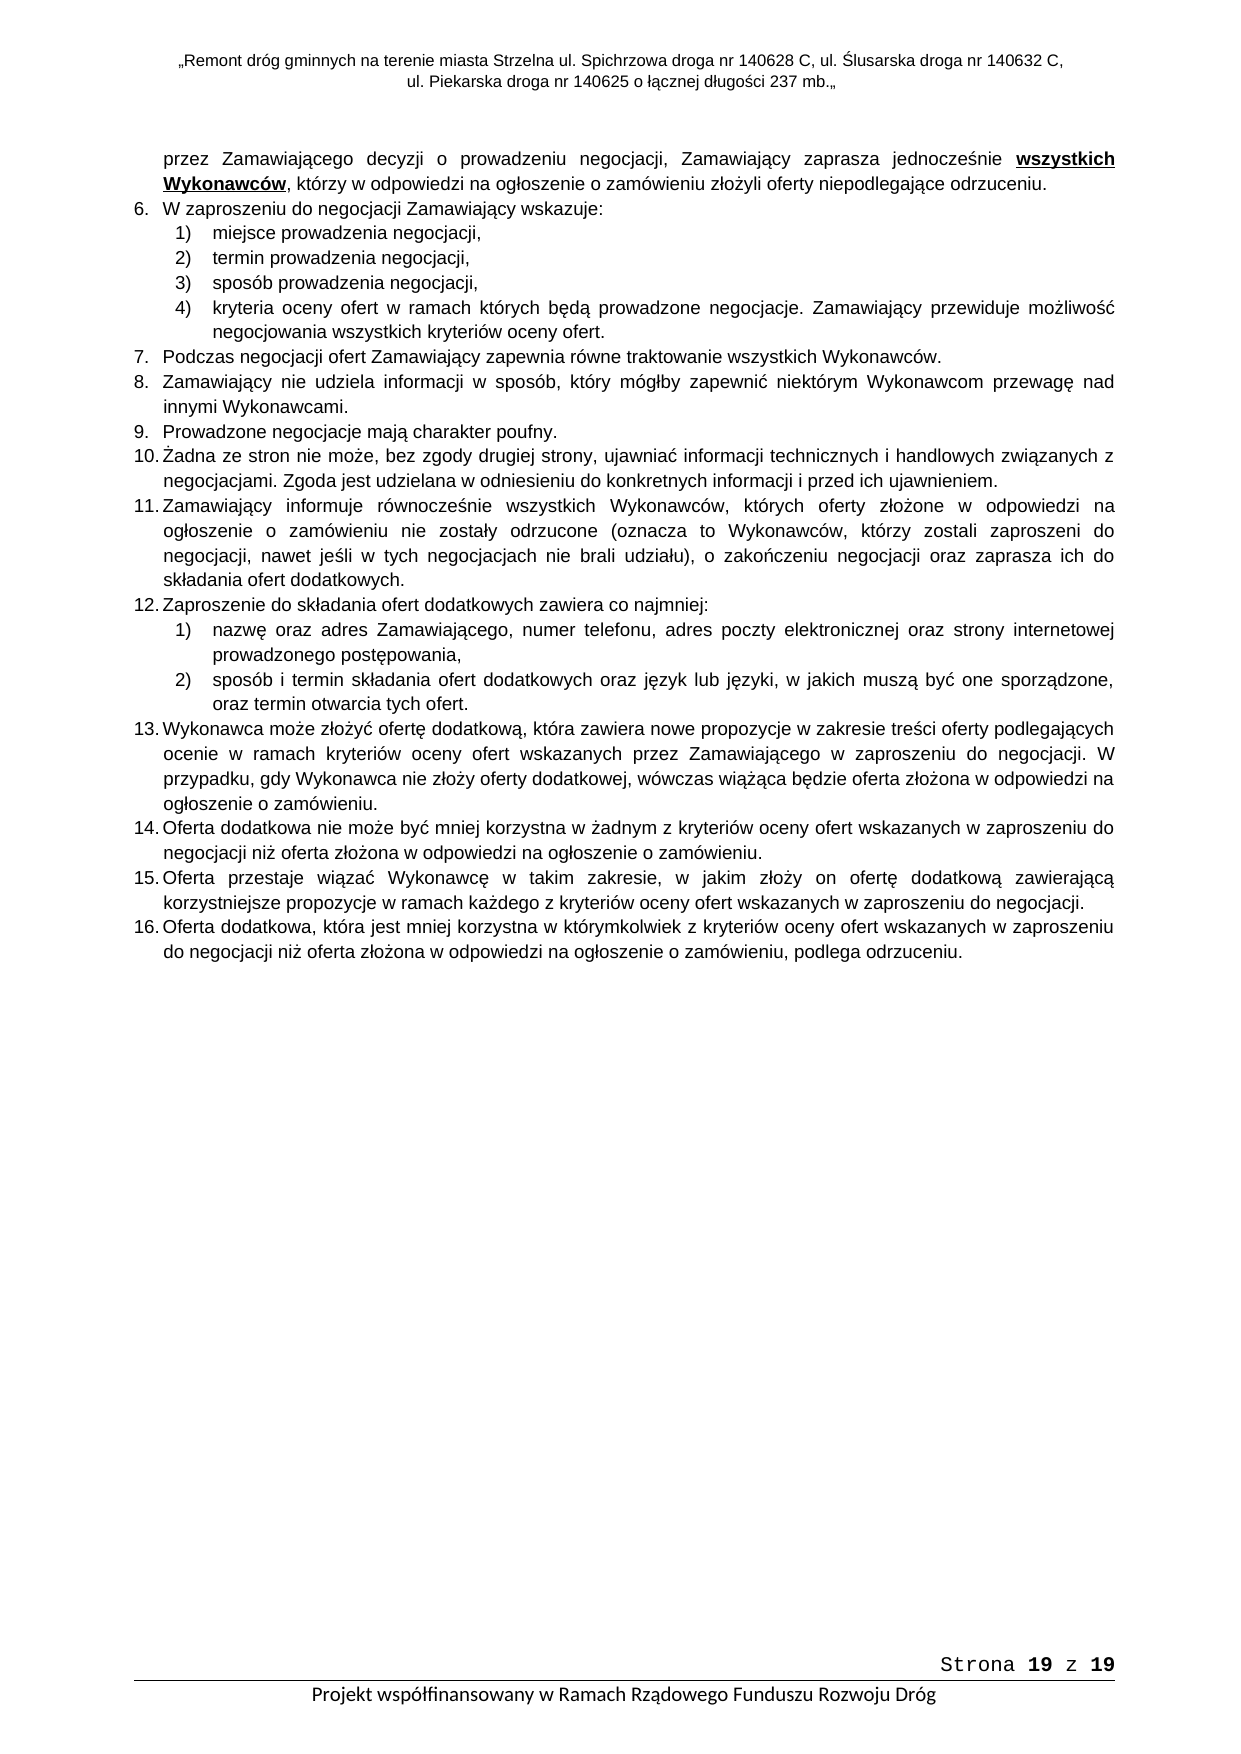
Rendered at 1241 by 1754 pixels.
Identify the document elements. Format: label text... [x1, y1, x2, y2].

list miejsce prowadzenia negocjacji, [175, 222, 1115, 244]
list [133, 148, 1115, 194]
list Oferta dodatkowa nie może być mniej korzystna w żadnym z kryteriów oceny ofert wskazanych w zaproszeniu do negocjacji niż oferta złożona w odpowiedzi na ogłoszenie o zamówieniu. [133, 817, 1115, 863]
list Prowadzone negocjacje mają charakter poufny. [133, 420, 1115, 442]
list Wykonawca może złożyć ofertę dodatkową, która zawiera nowe propozycje w zakresie treści oferty podlegających ocenie w ramach kryteriów oceny ofert wskazanych przez Zamawiającego w zaproszeniu do negocjacji. W przypadku, gdy Wykonawca nie złoży oferty dodatkowej, wówczas wiążąca będzie oferta złożona w odpowiedzi na ogłoszenie o zamówieniu. [133, 718, 1115, 814]
list Zamawiający nie udziela informacji w sposób, który mógłby zapewnić niektórym Wykonawcom przewagę nad innymi Wykonawcami. [133, 371, 1115, 417]
list Podczas negocjacji ofert Zamawiający zapewnia równe traktowanie wszystkich Wykonawców. [133, 346, 1115, 368]
list termin prowadzenia negocjacji, [175, 247, 1115, 268]
list W zaproszeniu do negocjacji Zamawiający wskazuje: [133, 197, 1115, 219]
list Oferta przestaje wiązać Wykonawcę w takim zakresie, w jakim złoży on ofertę dodatkową zawierającą korzystniejsze propozycje w ramach każdego z kryteriów oceny ofert wskazanych w zaproszeniu do negocjacji. [133, 867, 1115, 913]
list nazwę oraz adres Zamawiającego, numer telefonu, adres poczty elektronicznej oraz strony internetowej prowadzonego postępowania, [175, 619, 1115, 665]
list sposób prowadzenia negocjacji, [175, 272, 1115, 293]
list sposób i termin składania ofert dodatkowych oraz język lub języki, w jakich muszą być one sporządzone, oraz termin otwarcia tych ofert. [175, 668, 1115, 715]
list Zaproszenie do składania ofert dodatkowych zawiera co najmniej: [133, 594, 1115, 616]
list Żadna ze stron nie może, bez zgody drugiej strony, ujawniać informacji technicznych i handlowych związanych z negocjacjami. Zgoda jest udzielana w odniesieniu do konkretnych informacji i przed ich ujawnieniem. [133, 445, 1115, 492]
list Oferta dodatkowa, która jest mniej korzystna w którymkolwiek z kryteriów oceny ofert wskazanych w zaproszeniu do negocjacji niż oferta złożona w odpowiedzi na ogłoszenie o zamówieniu, podlega odrzuceniu. [133, 916, 1115, 963]
list Zamawiający informuje równocześnie wszystkich Wykonawców, których oferty złożone w odpowiedzi na ogłoszenie o zamówieniu nie zostały odrzucone (oznacza to Wykonawców, którzy zostali zaproszeni do negocjacji, nawet jeśli w tych negocjacjach nie brali udziału), o zakończeniu negocjacji oraz zaprasza ich do składania ofert dodatkowych. [133, 495, 1115, 591]
list kryteria oceny ofert w ramach których będą prowadzone negocjacje. Zamawiający przewiduje możliwość negocjowania wszystkich kryteriów oceny ofert. [175, 296, 1115, 343]
